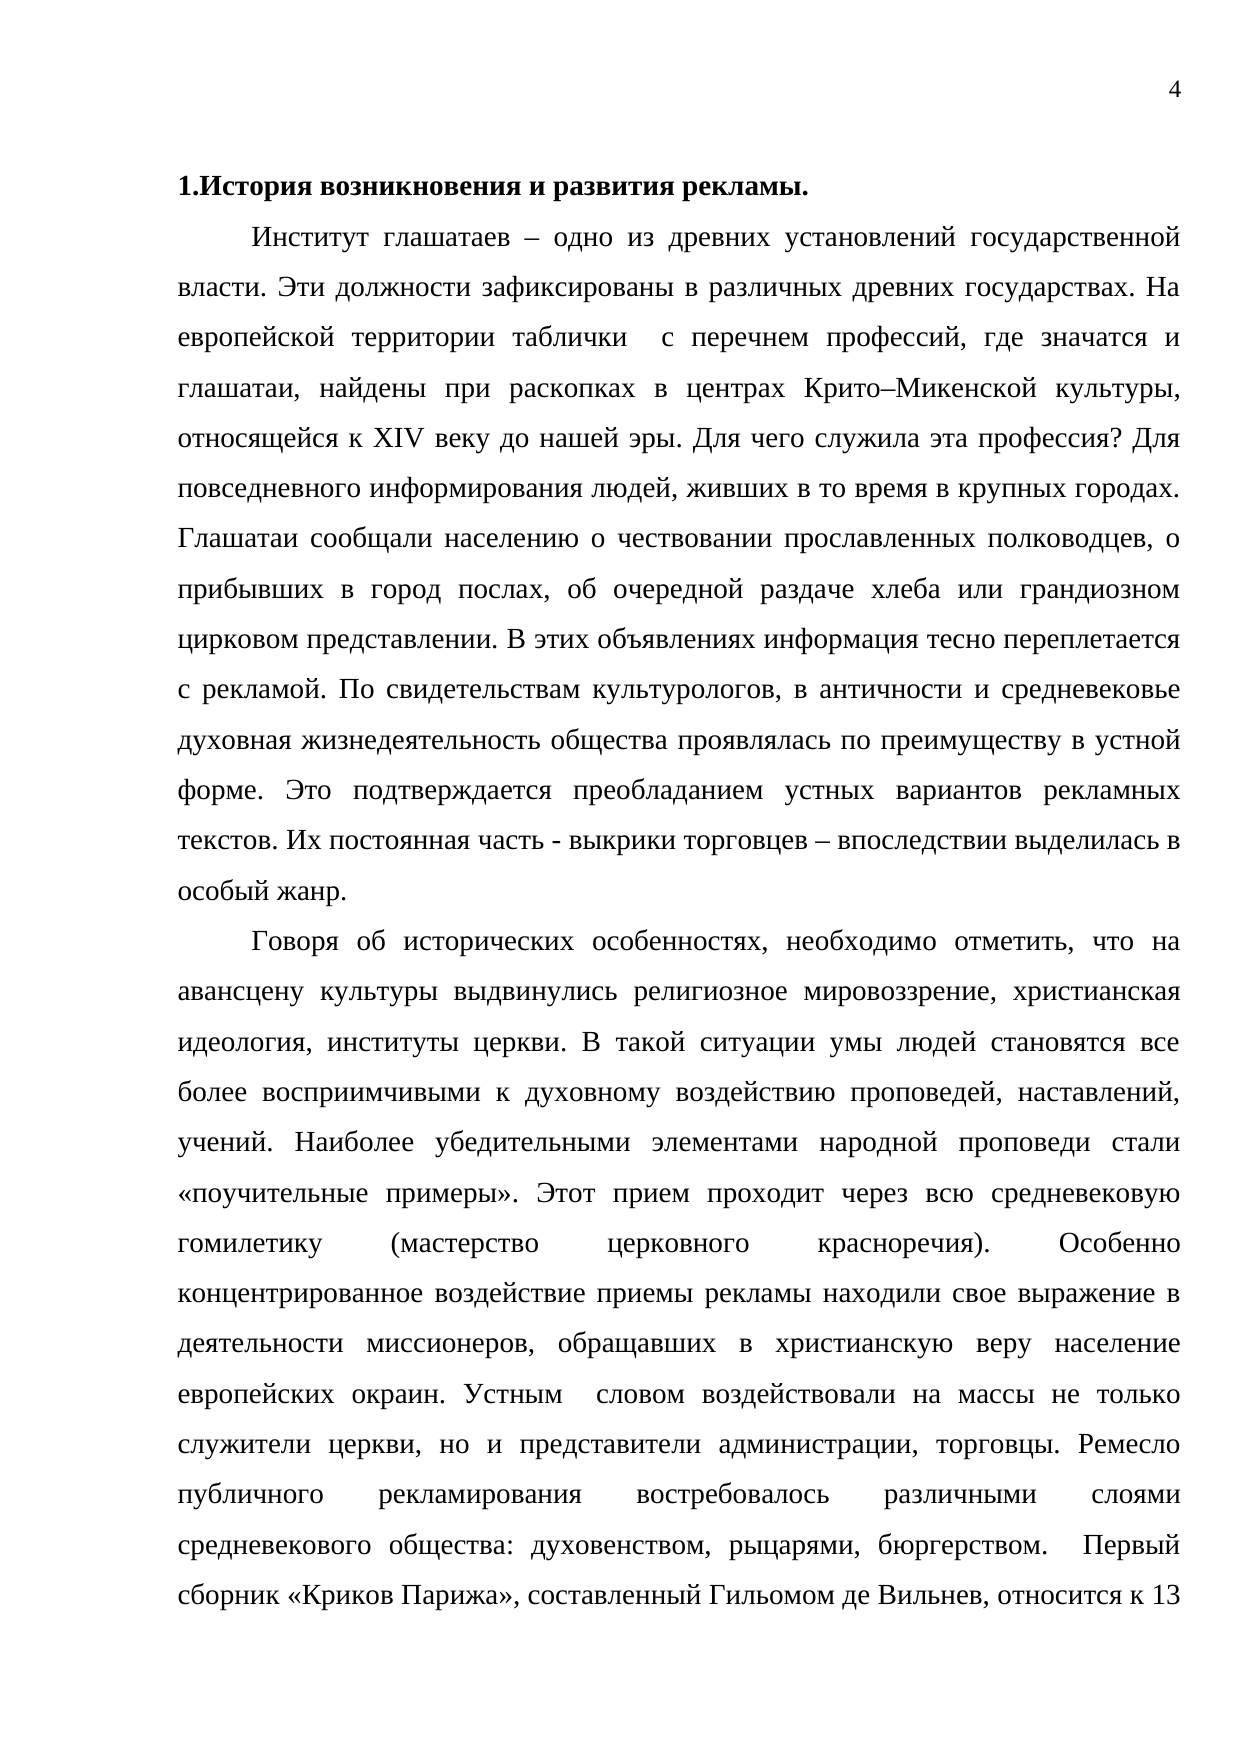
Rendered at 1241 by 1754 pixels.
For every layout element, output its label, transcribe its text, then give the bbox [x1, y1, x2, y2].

text 1.История возникновения и развития рекламы. [177, 168, 1181, 202]
text Институт глашатаев – одно из древних установлений государственной власти. Эти должности зафиксированы в различных древних государствах. На европейской территории таблички с перечнем профессий, где значатся и глашатаи, найдены при раскопках в центрах Крито–Микенской культуры, относящейся к XIV веку до нашей эры. Для чего служила эта профессия? Для повседневного информирования людей, живших в то время в крупных городах. Глашатаи сообщали населению о чествовании прославленных полководцев, о прибывших в город послах, об очередной раздаче хлеба или грандиозном цирковом представлении. В этих объявлениях информация тесно переплетается с рекламой. По свидетельствам культурологов, в античности и средневековье духовная жизнедеятельность общества проявлялась по преимуществу в устной форме. Это подтверждается преобладанием устных вариантов рекламных текстов. Их постоянная часть - выкрики торговцев – впоследствии выделилась в особый жанр. [177, 219, 1181, 906]
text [177, 923, 1181, 1611]
